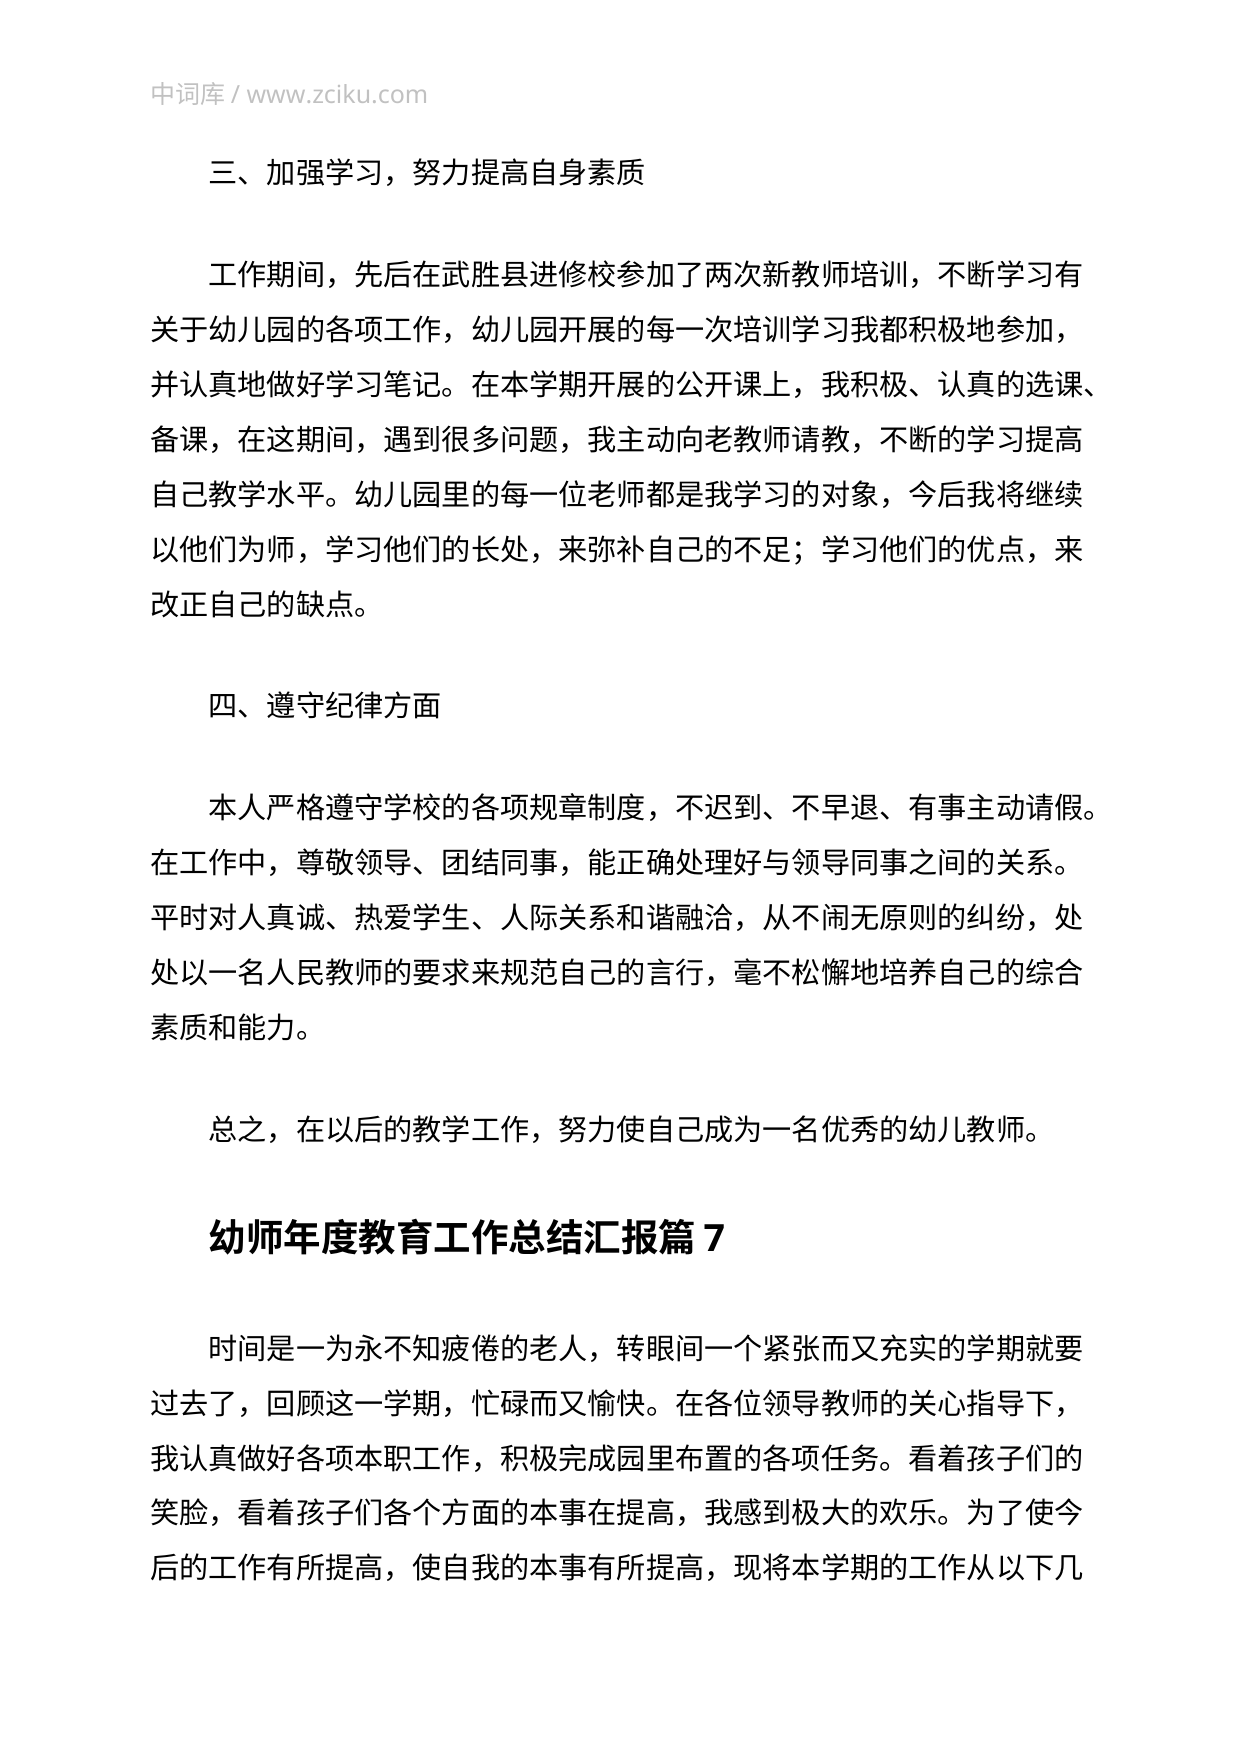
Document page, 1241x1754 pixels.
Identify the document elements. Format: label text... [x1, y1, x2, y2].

text 本人严格遵守学校的各项规章制度，不迟到、不早退、有事主动请假。在工作中，尊敬领导、团结同事，能正确处理好与领导同事之间的关系。平时对人真诚、热爱学生、人际关系和谐融洽，从不闹无原则的纠纷，处处以一名人民教师的要求来规范自己的言行，毫不松懈地培养自己的综合素质和能力。 [150, 785, 1090, 1047]
text 三、加强学习，努力提高自身素质 [150, 150, 1090, 192]
text 总之，在以后的教学工作，努力使自己成为一名优秀的幼儿教师。 [150, 1106, 1090, 1148]
text 四、遵守纪律方面 [150, 683, 1090, 725]
text 幼师年度教育工作总结汇报篇7 [150, 1208, 1090, 1262]
text 工作期间，先后在武胜县进修校参加了两次新教师培训，不断学习有关于幼儿园的各项工作，幼儿园开展的每一次培训学习我都积极地参加，并认真地做好学习笔记。在本学期开展的公开课上，我积极、认真的选课、备课，在这期间，遇到很多问题，我主动向老教师请教，不断的学习提高自己教学水平。幼儿园里的每一位老师都是我学习的对象，今后我将继续以他们为师，学习他们的长处，来弥补自己的不足；学习他们的优点，来改正自己的缺点。 [150, 252, 1090, 623]
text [150, 1325, 1090, 1587]
